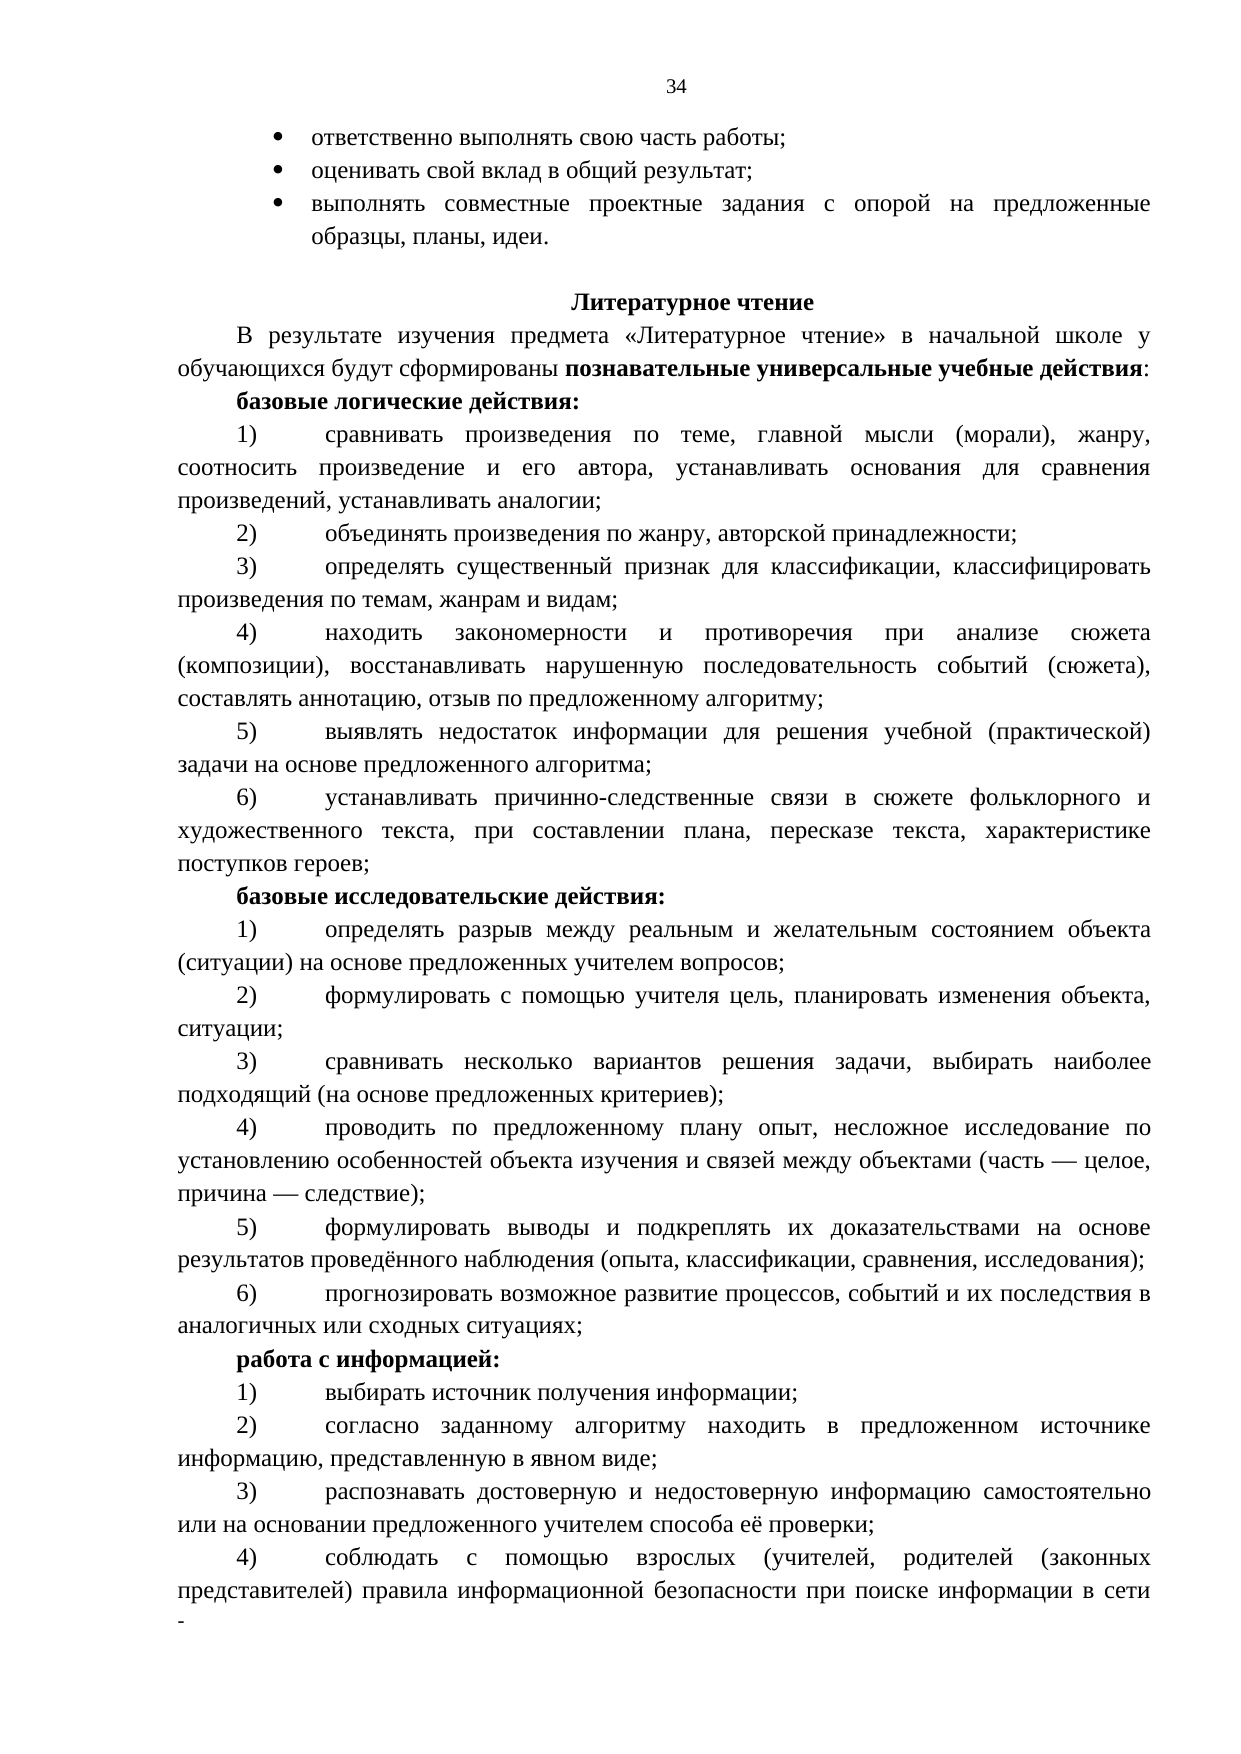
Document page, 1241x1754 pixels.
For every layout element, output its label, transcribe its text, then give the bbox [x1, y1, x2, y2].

text базовые исследовательские действия: [177, 881, 1152, 910]
list сравнивать несколько вариантов решения задачи, выбирать наиболее подходящий (на основе предложенных критериев); [177, 1046, 1152, 1108]
text базовые логические действия: [177, 386, 1152, 415]
text В результате изучения предмета «Литературное чтение» в начальной школе у обучающихся будут сформированы познавательные универсальные учебные действия: [177, 320, 1152, 382]
list определять существенный признак для классификации, классифицировать произведения по темам, жанрам и видам; [177, 551, 1152, 613]
text Литературное чтение [177, 287, 1149, 316]
list устанавливать причинно-следственные связи в сюжете фольклорного и художественного текста, при составлении плана, пересказе текста, характеристике поступков героев; [177, 782, 1152, 877]
list находить закономерности и противоречия при анализе сюжета (композиции), восстанавливать нарушенную последовательность событий (сюжета), составлять аннотацию, отзыв по предложенному алгоритму; [177, 617, 1152, 712]
list выявлять недостаток информации для решения учебной (практической) задачи на основе предложенного алгоритма; [177, 716, 1152, 778]
list выполнять совместные проектные задания с опорой на предложенные образцы, планы, идеи. [274, 188, 1152, 250]
text работа с информацией: [177, 1344, 1152, 1372]
list ответственно выполнять свою часть работы; [274, 122, 1152, 151]
list объединять произведения по жанру, авторской принадлежности; [177, 518, 1152, 547]
list согласно заданному алгоритму находить в предложенном источнике информацию, представленную в явном виде; [177, 1410, 1152, 1471]
list формулировать с помощью учителя цель, планировать изменения объекта, ситуации; [177, 980, 1152, 1042]
list оценивать свой вклад в общий результат; [274, 155, 1152, 184]
list прогнозировать возможное развитие процессов, событий и их последствия в аналогичных или сходных ситуациях; [177, 1278, 1152, 1339]
list определять разрыв между реальным и желательным состоянием объекта (ситуации) на основе предложенных учителем вопросов; [177, 914, 1152, 976]
list проводить по предложенному плану опыт, несложное исследование по установлению особенностей объекта изучения и связей между объектами (часть — целое, причина — следствие); [177, 1112, 1152, 1207]
list распознавать достоверную и недостоверную информацию самостоятельно или на основании предложенного учителем способа её проверки; [177, 1476, 1152, 1537]
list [177, 1542, 1152, 1603]
list сравнивать произведения по теме, главной мысли (морали), жанру, соотносить произведение и его автора, устанавливать основания для сравнения произведений, устанавливать аналогии; [177, 419, 1152, 514]
list выбирать источник получения информации; [177, 1377, 1152, 1405]
list формулировать выводы и подкреплять их доказательствами на основе результатов проведённого наблюдения (опыта, классификации, сравнения, исследования); [177, 1212, 1152, 1273]
